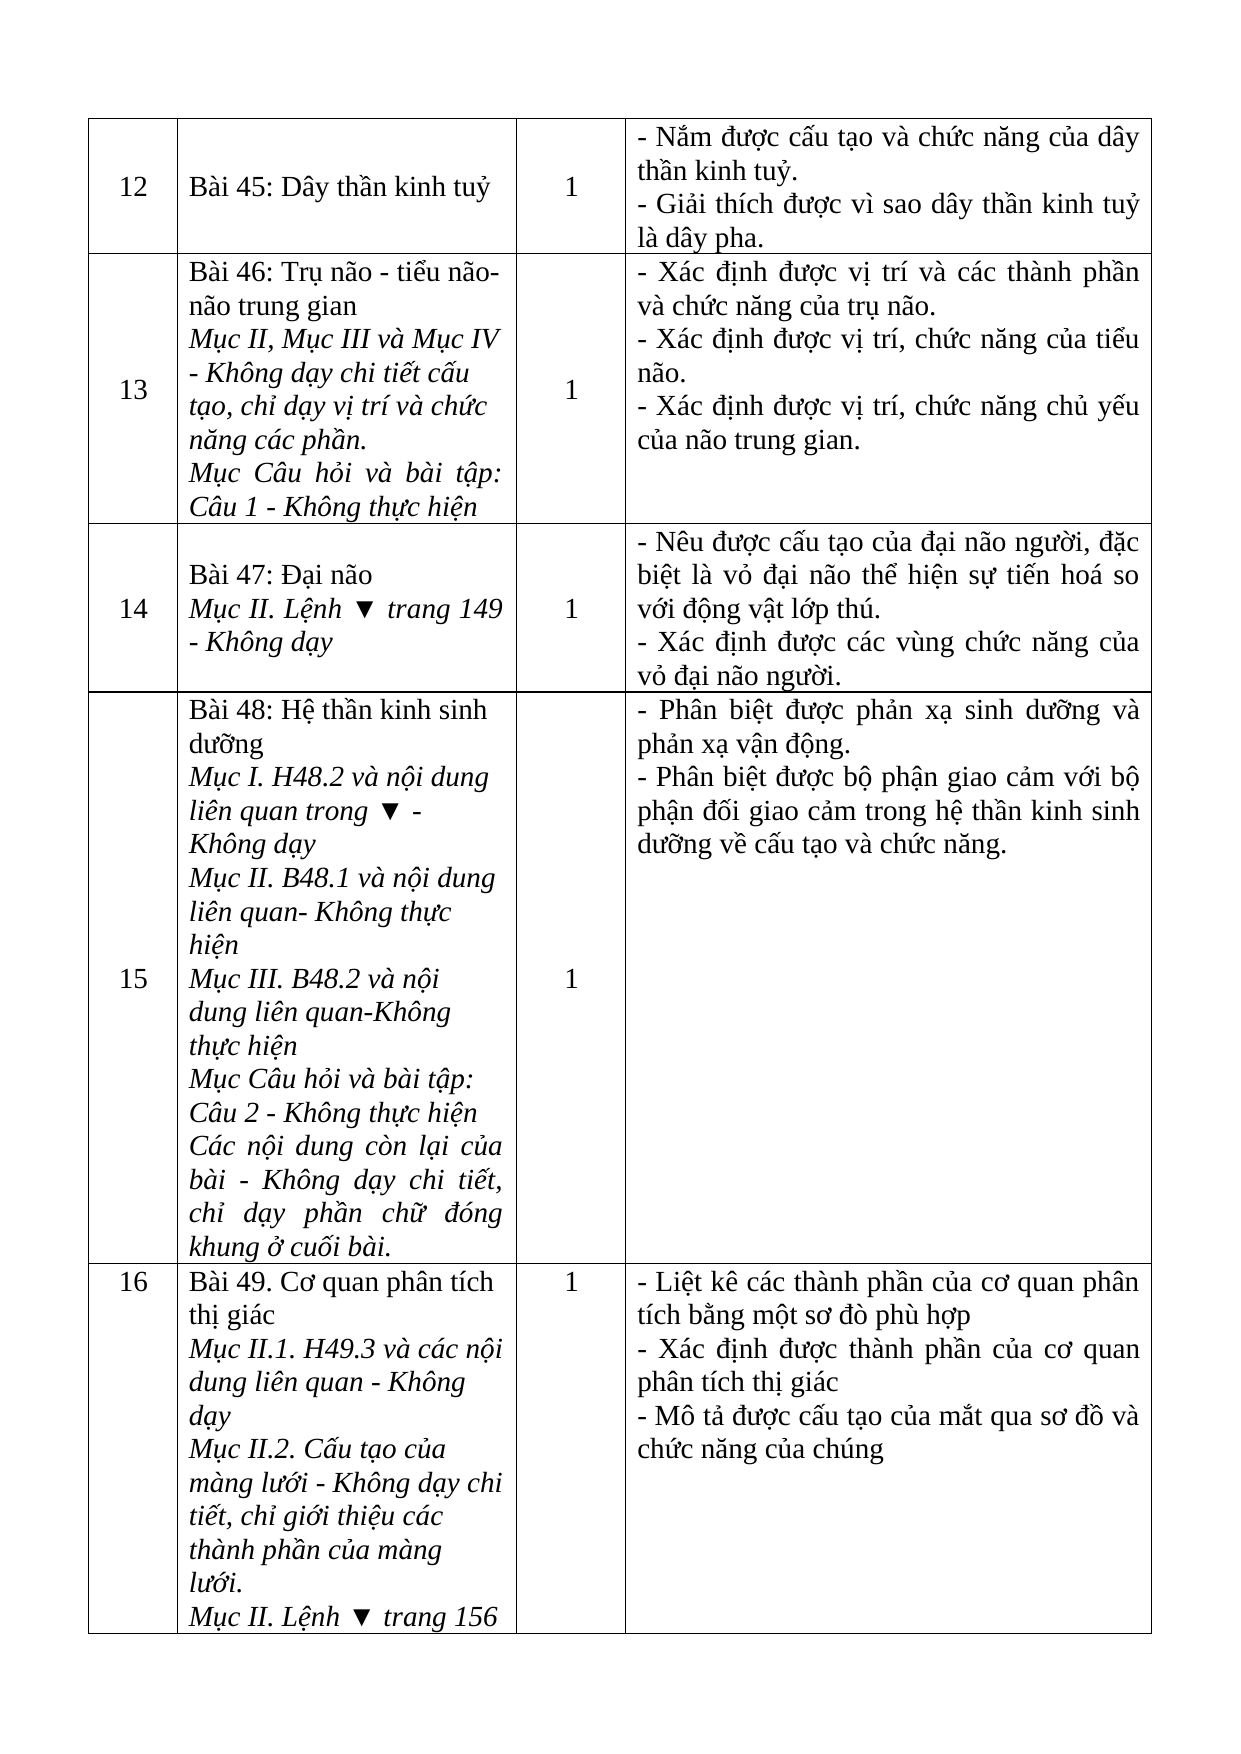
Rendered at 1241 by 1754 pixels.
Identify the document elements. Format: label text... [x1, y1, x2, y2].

table_cell - Nắm được cấu tạo và chức năng của dây thần kinh tuỷ. - Giải thích được vì sao dây thần kinh tuỷ là dây pha. [626, 119, 1151, 253]
table_cell - Xác định được vị trí và các thành phần và chức năng của trụ não. - Xác định được vị trí, chức năng của tiểu não. - Xác định được vị trí, chức năng chủ yếu của não trung gian. [626, 254, 1151, 523]
table_cell 16 [89, 1264, 177, 1633]
table_cell Bài 45: Dây thần kinh tuỷ [178, 119, 516, 253]
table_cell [178, 1264, 516, 1633]
table_cell 1 [517, 524, 625, 691]
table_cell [626, 1264, 1151, 1633]
table_cell 15 [89, 693, 177, 1263]
table_cell 14 [89, 524, 177, 691]
table_cell 1 [517, 254, 625, 523]
table_cell Bài 47: Đại não Mục II. Lệnh ▼ trang 149 - Không dạy [178, 524, 516, 691]
table_cell - Phân biệt được phản xạ sinh dưỡng và phản xạ vận động. - Phân biệt được bộ phận giao cảm với bộ phận đối giao cảm trong hệ thần kinh sinh dưỡng về cấu tạo và chức năng. [626, 693, 1151, 1263]
table_cell 1 [517, 693, 625, 1263]
table_cell 12 [89, 119, 177, 253]
table_cell 1 [517, 119, 625, 253]
table_cell - Nêu được cấu tạo của đại não người, đặc biệt là vỏ đại não thể hiện sự tiến hoá so với động vật lớp thú. - Xác định được các vùng chức năng của vỏ đại não người. [626, 524, 1151, 691]
table_cell 13 [89, 254, 177, 523]
table_cell 1 [517, 1264, 625, 1633]
table_cell Bài 46: Trụ não - tiểu não- não trung gian Mục II, Mục III và Mục IV - Không dạy chi tiết cấu tạo, chỉ dạy vị trí và chức năng các phần. Mục Câu hỏi và bài tập: Câu 1 - Không thực hiện [178, 254, 516, 523]
table_cell Bài 48: Hệ thần kinh sinh dưỡng Mục I. H48.2 và nội dung liên quan trong ▼ - Không dạy Mục II. B48.1 và nội dung liên quan- Không thực hiện Mục III. B48.2 và nội dung liên quan-Không thực hiện Mục Câu hỏi và bài tập: Câu 2 - Không thực hiện Các nội dung còn lại của bài - Không dạy chi tiết, chỉ dạy phần chữ đóng khung ở cuối bài. [178, 693, 516, 1263]
